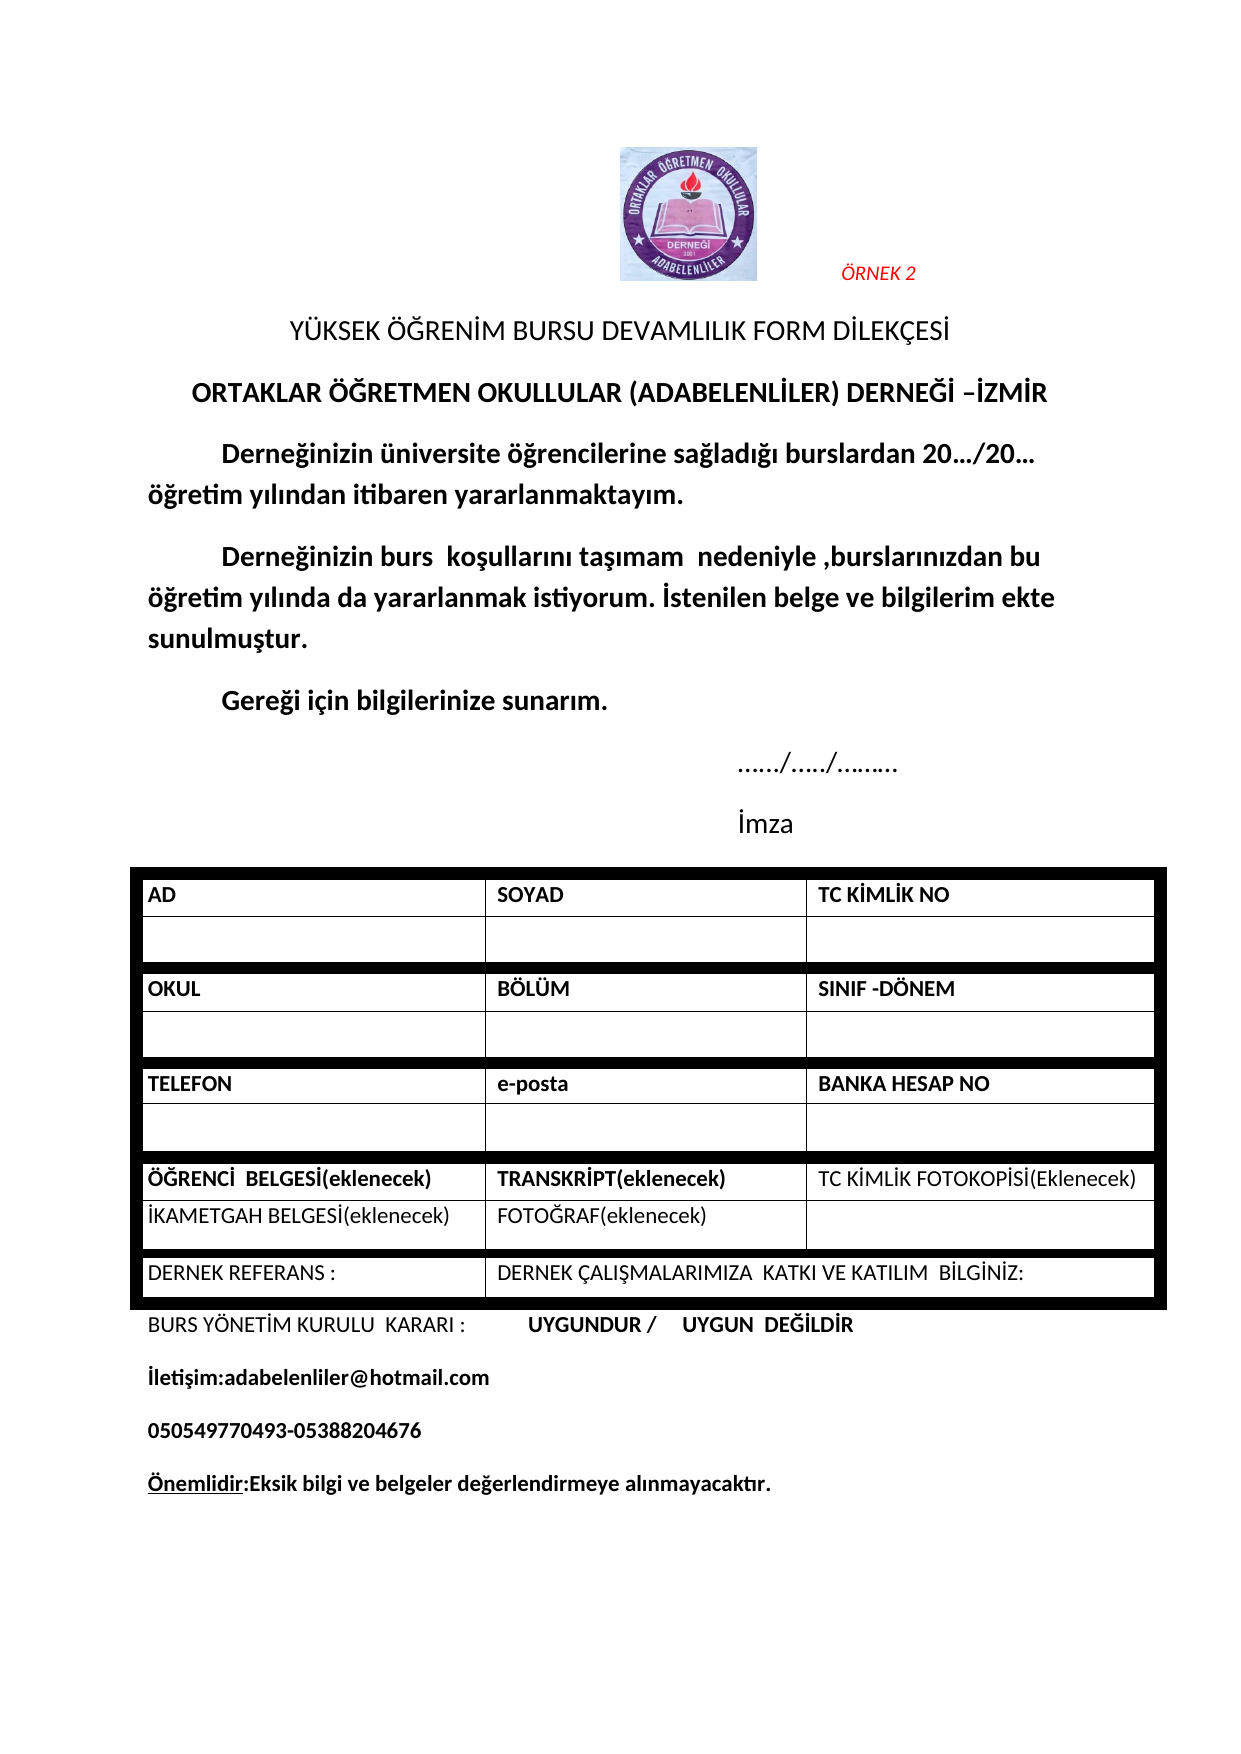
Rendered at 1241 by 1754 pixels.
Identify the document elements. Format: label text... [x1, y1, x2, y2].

text İletişim:adabelenliler@hotmail.com [148, 1363, 1093, 1391]
text 050549770493-05388204676 [148, 1416, 1093, 1444]
table_cell [143, 1012, 485, 1057]
table_cell BANKA HESAP NO [807, 1069, 1154, 1103]
table_cell [486, 1012, 806, 1057]
text Derneğinizin burs koşullarını taşımam nedeniyle ,burslarınızdan bu öğretim yılında da yararlanmak istiyorum. İstenilen belge ve bilgilerim ekte sunulmuştur. [148, 538, 1093, 656]
table_cell DERNEK REFERANS : [143, 1258, 485, 1297]
table_cell OKUL [143, 974, 485, 1011]
text ÖRNEK 2 [148, 148, 1093, 286]
text BURS YÖNETİM KURULU KARARI : UYGUNDUR / UYGUN DEĞİLDİR [148, 1310, 1093, 1338]
text Önemlidir:Eksik bilgi ve belgeler değerlendirmeye alınmayacaktır. [148, 1469, 1093, 1497]
table_cell [807, 917, 1154, 962]
table_header TC KİMLİK NO [807, 880, 1154, 916]
table_header SOYAD [486, 880, 806, 916]
table_cell SINIF -DÖNEM [807, 974, 1154, 1011]
text ORTAKLAR ÖĞRETMEN OKULLULAR (ADABELENLİLER) DERNEĞİ –İZMİR [148, 374, 1093, 409]
table_cell [807, 1012, 1154, 1057]
table_header AD [143, 880, 485, 916]
table_cell TRANSKRİPT(eklenecek) [486, 1164, 806, 1200]
table_cell BÖLÜM [486, 974, 806, 1011]
table_cell TC KİMLİK FOTOKOPİSİ(Eklenecek) [807, 1164, 1154, 1200]
table_cell TELEFON [143, 1069, 485, 1103]
table_cell [486, 917, 806, 962]
table_cell DERNEK ÇALIŞMALARIMIZA KATKI VE KATILIM BİLGİNİZ: [486, 1258, 1154, 1297]
text ….../…../……… [148, 744, 1093, 779]
table_cell ÖĞRENCİ BELGESİ(eklenecek) [143, 1164, 485, 1200]
picture [619, 147, 758, 281]
table_cell [486, 1104, 806, 1151]
text YÜKSEK ÖĞRENİM BURSU DEVAMLILIK FORM DİLEKÇESİ [148, 312, 1093, 348]
table_cell e-posta [486, 1069, 806, 1103]
table_cell [807, 1201, 1154, 1248]
text İmza [148, 805, 1093, 841]
text Gereği için bilgilerinize sunarım. [148, 682, 1093, 717]
table_cell [143, 917, 485, 962]
table_cell [807, 1104, 1154, 1151]
text Derneğinizin üniversite öğrencilerine sağladığı burslardan 20…/20… öğretim yılından itibaren yararlanmaktayım. [148, 436, 1093, 512]
table_cell FOTOĞRAF(eklenecek) [486, 1201, 806, 1248]
table_cell İKAMETGAH BELGESİ(eklenecek) [143, 1201, 485, 1248]
table_cell [143, 1104, 485, 1151]
